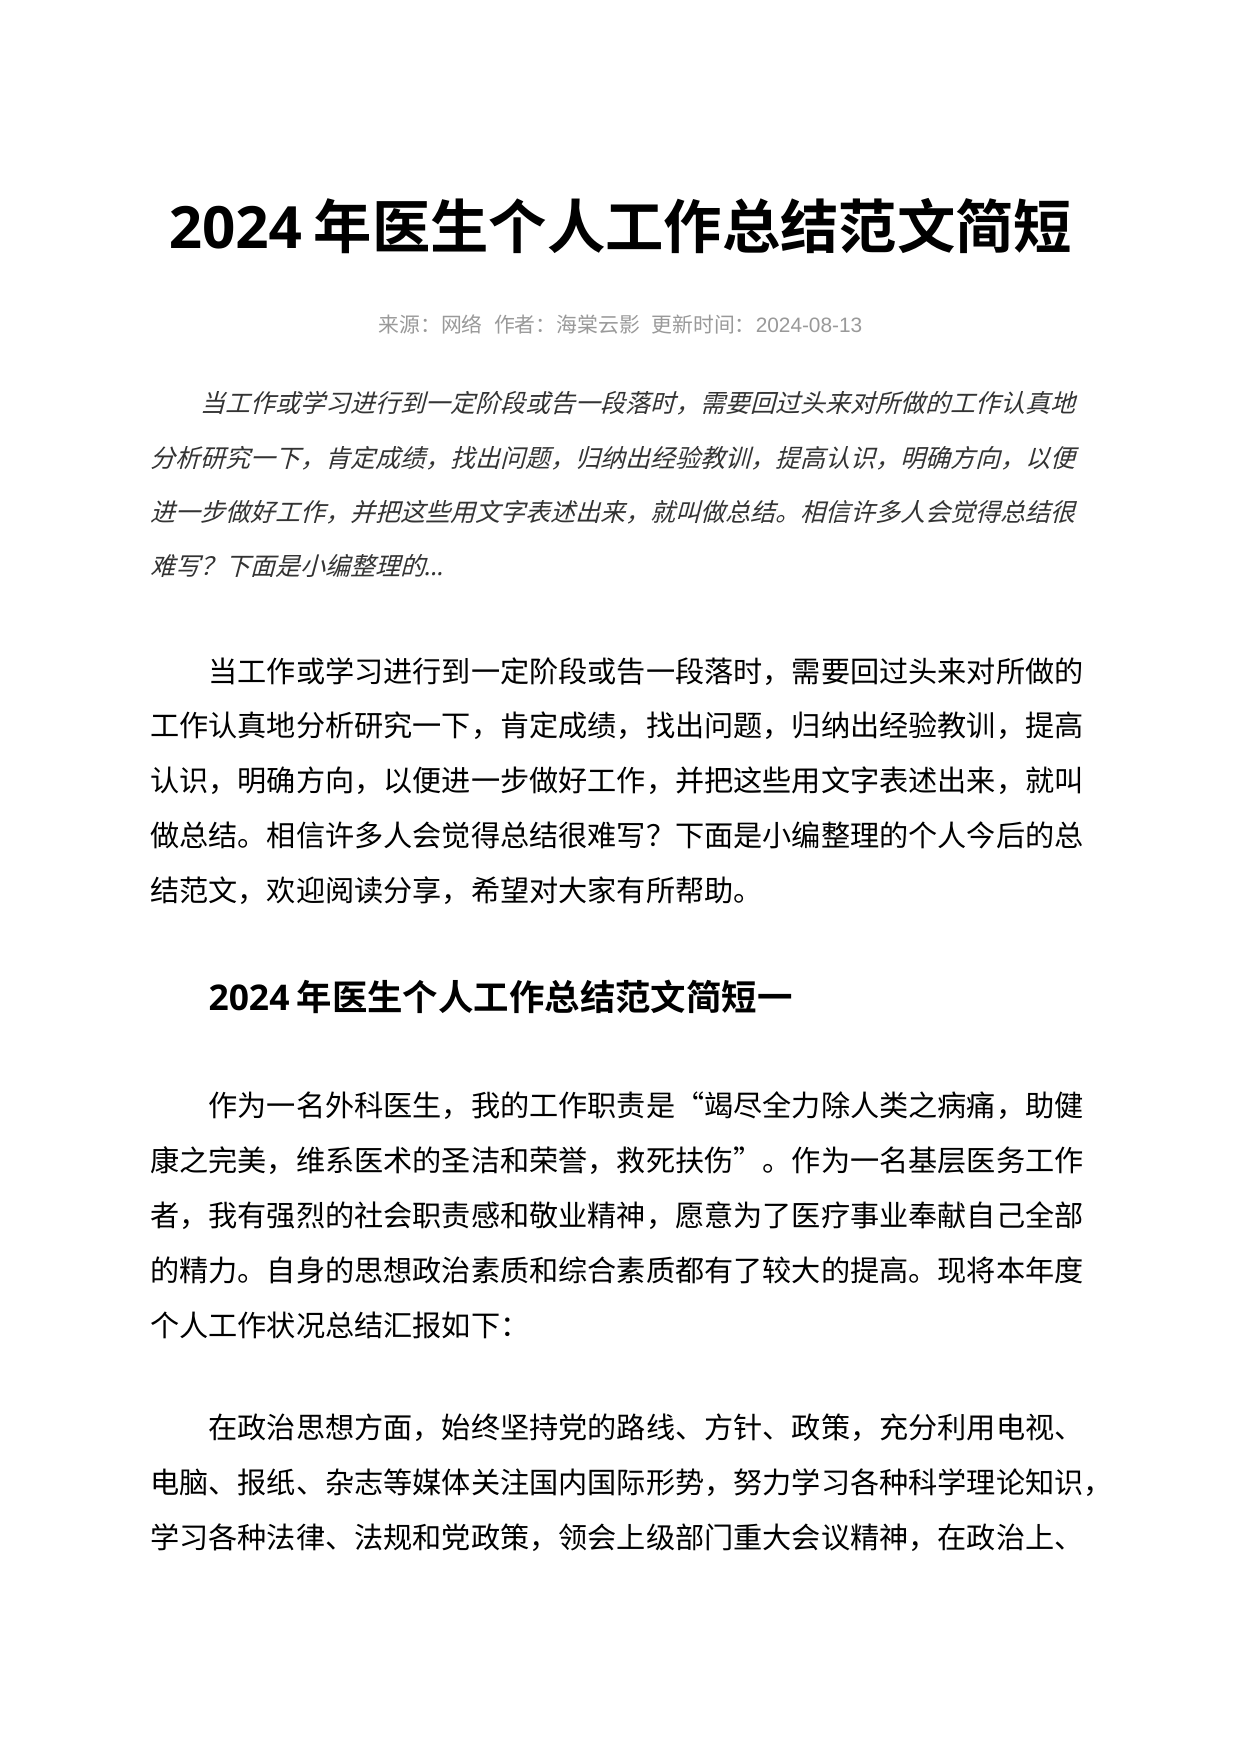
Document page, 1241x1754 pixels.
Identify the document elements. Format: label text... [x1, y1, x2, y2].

text 来源：网络 作者：海棠云影 更新时间：2024-08-13 [150, 313, 1090, 337]
text 作为一名外科医生，我的工作职责是“竭尽全力除人类之病痛，助健康之完美，维系医术的圣洁和荣誉，救死扶伤”。作为一名基层医务工作者，我有强烈的社会职责感和敬业精神，愿意为了医疗事业奉献自己全部的精力。自身的思想政治素质和综合素质都有了较大的提高。现将本年度个人工作状况总结汇报如下： [150, 1083, 1090, 1345]
text 当工作或学习进行到一定阶段或告一段落时，需要回过头来对所做的工作认真地分析研究一下，肯定成绩，找出问题，归纳出经验教训，提高认识，明确方向，以便进一步做好工作，并把这些用文字表述出来，就叫做总结。相信许多人会觉得总结很难写？下面是小编整理的... [150, 384, 1090, 583]
subtitle 2024年医生个人工作总结范文简短 [150, 181, 1090, 266]
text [150, 1404, 1090, 1556]
text 当工作或学习进行到一定阶段或告一段落时，需要回过头来对所做的工作认真地分析研究一下，肯定成绩，找出问题，归纳出经验教训，提高认识，明确方向，以便进一步做好工作，并把这些用文字表述出来，就叫做总结。相信许多人会觉得总结很难写？下面是小编整理的个人今后的总结范文，欢迎阅读分享，希望对大家有所帮助。 [150, 648, 1090, 910]
text 2024年医生个人工作总结范文简短一 [150, 969, 1090, 1021]
